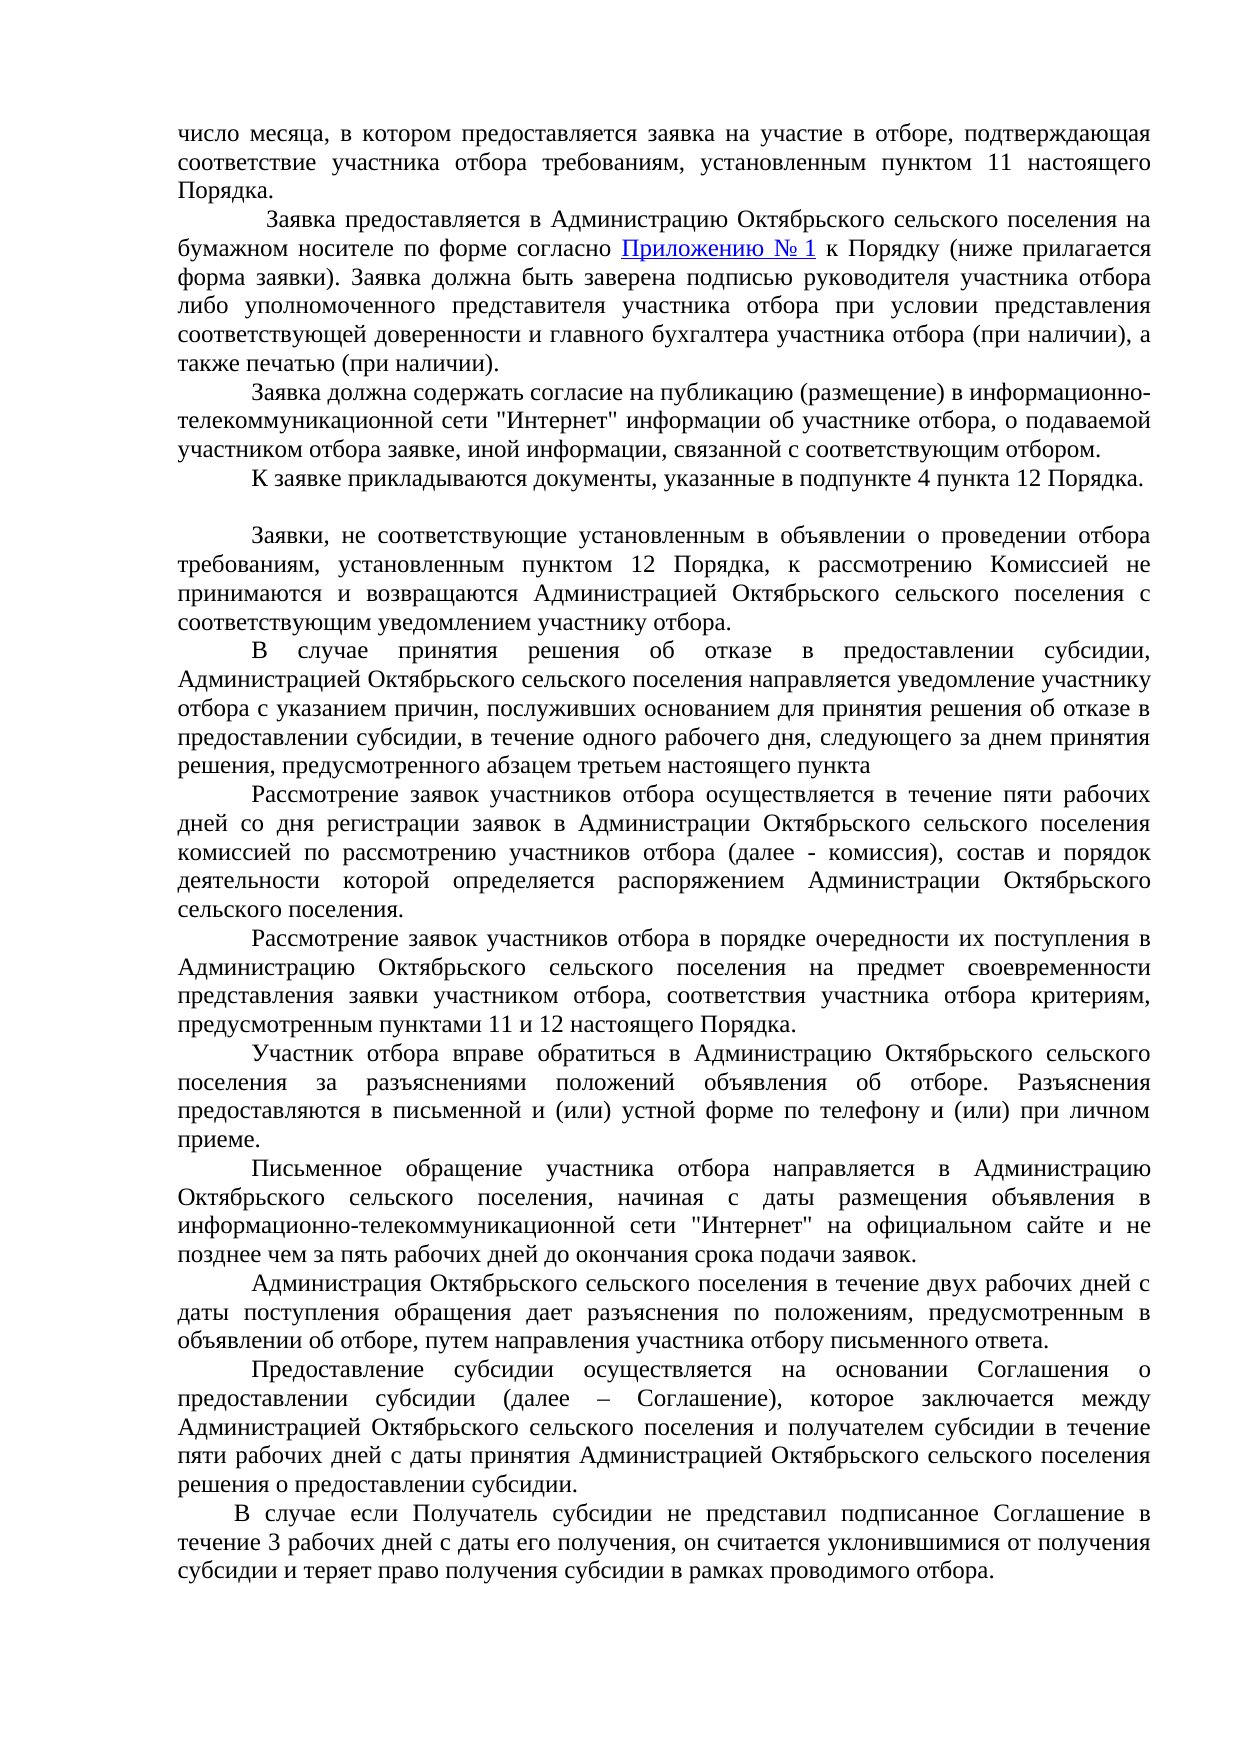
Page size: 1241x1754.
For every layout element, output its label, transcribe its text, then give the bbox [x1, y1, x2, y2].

text Рассмотрение заявок участников отбора осуществляется в течение пяти рабочих дней со дня регистрации заявок в Администрации Октябрьского сельского поселения комиссией по рассмотрению участников отбора (далее - комиссия), состав и порядок деятельности которой определяется распоряжением Администрации Октябрьского сельского поселения. [177, 779, 1152, 923]
text Письменное обращение участника отбора направляется в Администрацию Октябрьского сельского поселения, начиная с даты размещения объявления в информационно-телекоммуникационной сети "Интернет" на официальном сайте и не позднее чем за пять рабочих дней до окончания срока подачи заявок. [177, 1153, 1152, 1268]
text Заявки, не соответствующие установленным в объявлении о проведении отбора требованиям, установленным пунктом 12 Порядка, к рассмотрению Комиссией не принимаются и возвращаются Администрацией Октябрьского сельского поселения с соответствующим уведомлением участнику отбора. [177, 521, 1152, 636]
text Участник отбора вправе обратиться в Администрацию Октябрьского сельского поселения за разъяснениями положений объявления об отборе. Разъяснения предоставляются в письменной и (или) устной форме по телефону и (или) при личном приеме. [177, 1038, 1152, 1153]
text В случае принятия решения об отказе в предоставлении субсидии, Администрацией Октябрьского сельского поселения направляется уведомление участнику отбора с указанием причин, послуживших основанием для принятия решения об отказе в предоставлении субсидии, в течение одного рабочего дня, следующего за днем принятия решения, предусмотренного абзацем третьем настоящего пункта [177, 636, 1152, 779]
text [177, 118, 1152, 204]
text Администрация Октябрьского сельского поселения в течение двух рабочих дней с даты поступления обращения дает разъяснения по положениям, предусмотренным в объявлении об отборе, путем направления участника отбору письменного ответа. [177, 1268, 1152, 1354]
text К заявке прикладываются документы, указанные в подпункте 4 пункта 12 Порядка. [177, 463, 1152, 492]
text В случае если Получатель субсидии не представил подписанное Соглашение в течение 3 рабочих дней с даты его получения, он считается уклонившимися от получения субсидии и теряет право получения субсидии в рамках проводимого отбора. [177, 1498, 1152, 1584]
text Заявка должна содержать согласие на публикацию (размещение) в информационно-телекоммуникационной сети "Интернет" информации об участнике отбора, о подаваемой участником отбора заявке, иной информации, связанной с соответствующим отбором. [177, 377, 1152, 463]
text Рассмотрение заявок участников отбора в порядке очередности их поступления в Администрацию Октябрьского сельского поселения на предмет своевременности представления заявки участником отбора, соответствия участника отбора критериям, предусмотренным пунктами 11 и 12 настоящего Порядка. [177, 923, 1152, 1038]
text Заявка предоставляется в Администрацию Октябрьского сельского поселения на бумажном носителе по форме согласно Приложению № 1 к Порядку (ниже прилагается форма заявки). Заявка должна быть заверена подписью руководителя участника отбора либо уполномоченного представителя участника отбора при условии представления соответствующей доверенности и главного бухгалтера участника отбора (при наличии), а также печатью (при наличии). [177, 204, 1152, 377]
text Предоставление субсидии осуществляется на основании Соглашения о предоставлении субсидии (далее – Соглашение), которое заключается между Администрацией Октябрьского сельского поселения и получателем субсидии в течение пяти рабочих дней с даты принятия Администрацией Октябрьского сельского поселения решения о предоставлении субсидии. [177, 1354, 1152, 1498]
